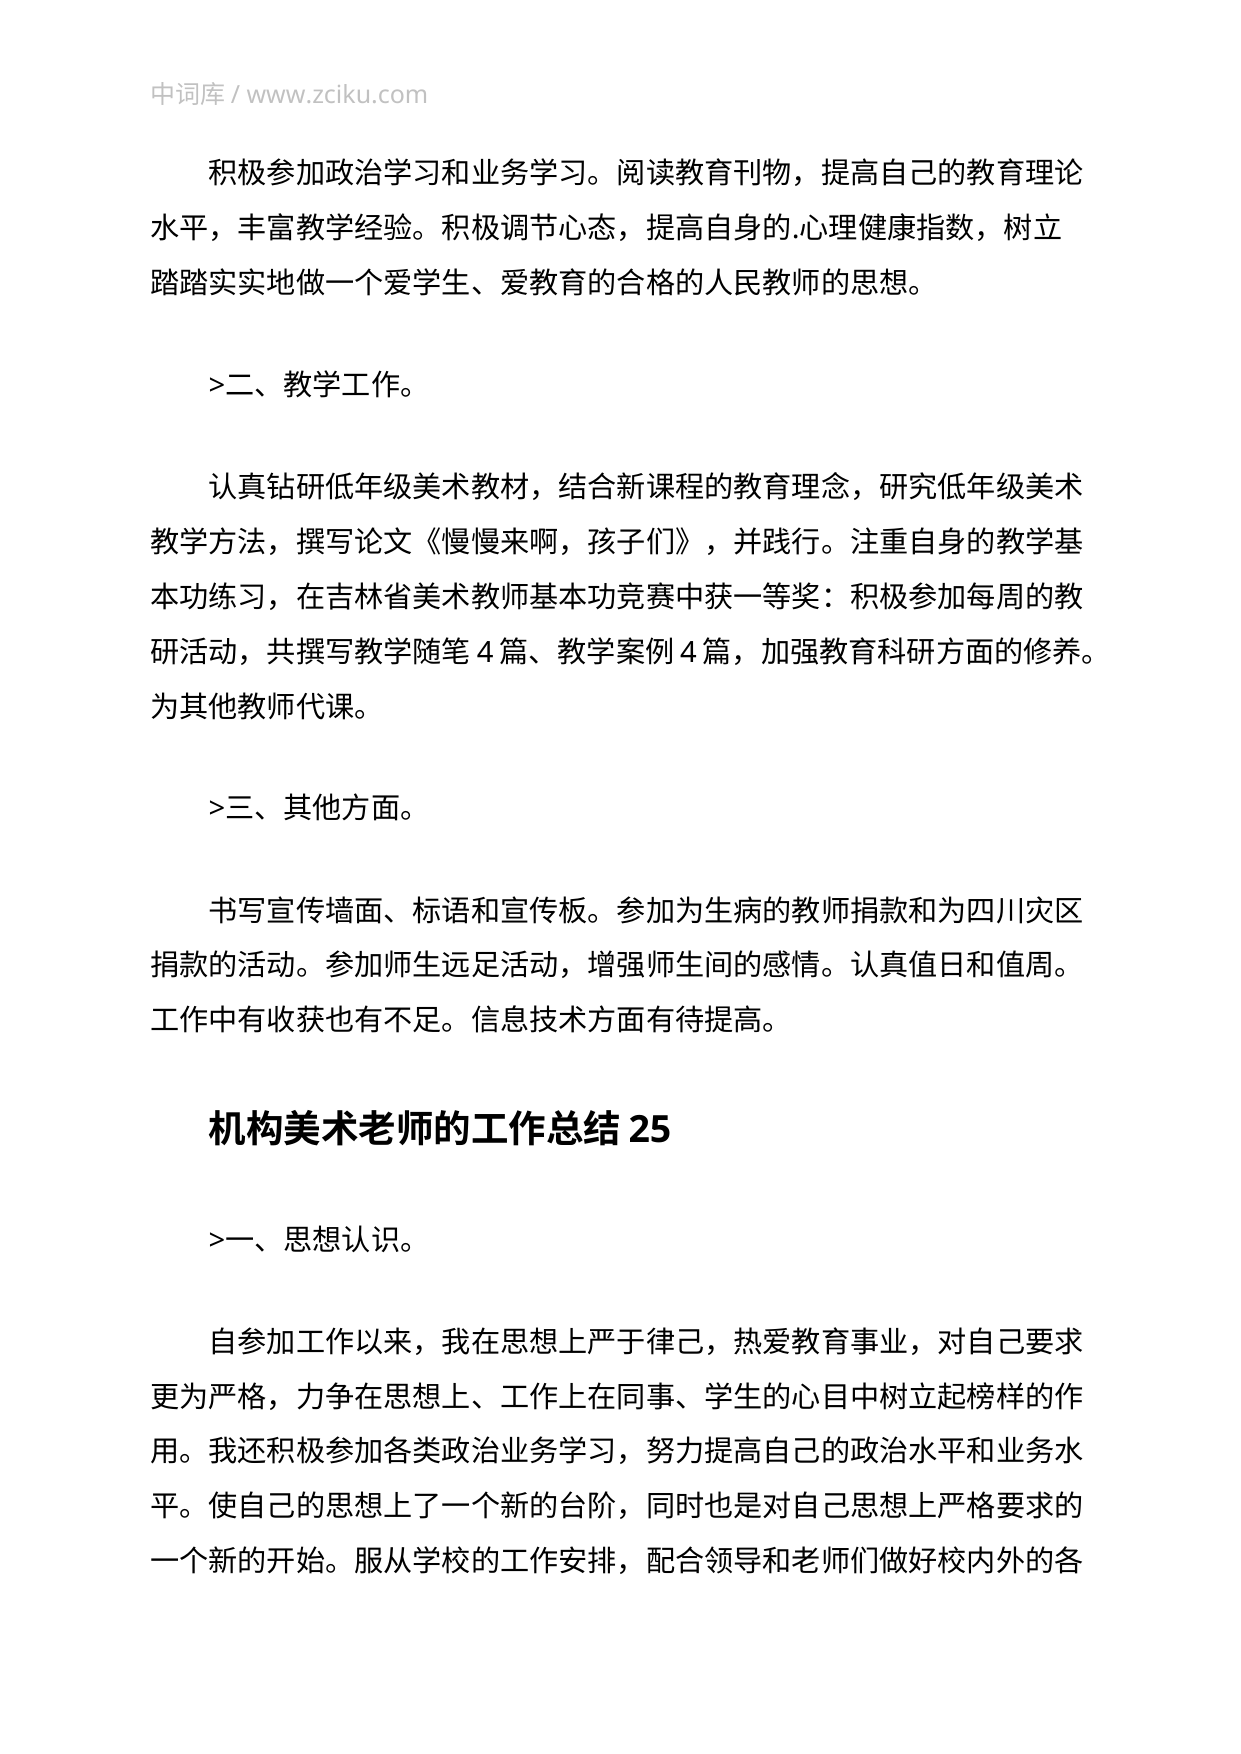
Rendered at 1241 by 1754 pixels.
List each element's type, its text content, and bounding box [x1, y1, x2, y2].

text >二、教学工作。 [150, 362, 1090, 404]
text 积极参加政治学习和业务学习。阅读教育刊物，提高自己的教育理论水平，丰富教学经验。积极调节心态，提高自身的.心理健康指数，树立踏踏实实地做一个爱学生、爱教育的合格的人民教师的思想。 [150, 150, 1090, 302]
text 书写宣传墙面、标语和宣传板。参加为生病的教师捐款和为四川灾区捐款的活动。参加师生远足活动，增强师生间的感情。认真值日和值周。工作中有收获也有不足。信息技术方面有待提高。 [150, 887, 1090, 1039]
text 机构美术老师的工作总结25 [150, 1099, 1090, 1153]
text 认真钻研低年级美术教材，结合新课程的教育理念，研究低年级美术教学方法，撰写论文《慢慢来啊，孩子们》，并践行。注重自身的教学基本功练习，在吉林省美术教师基本功竞赛中获一等奖：积极参加每周的教研活动，共撰写教学随笔4篇、教学案例4篇，加强教育科研方面的修养。为其他教师代课。 [150, 464, 1090, 726]
text >一、思想认识。 [150, 1216, 1090, 1259]
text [150, 1318, 1090, 1580]
text >三、其他方面。 [150, 785, 1090, 827]
